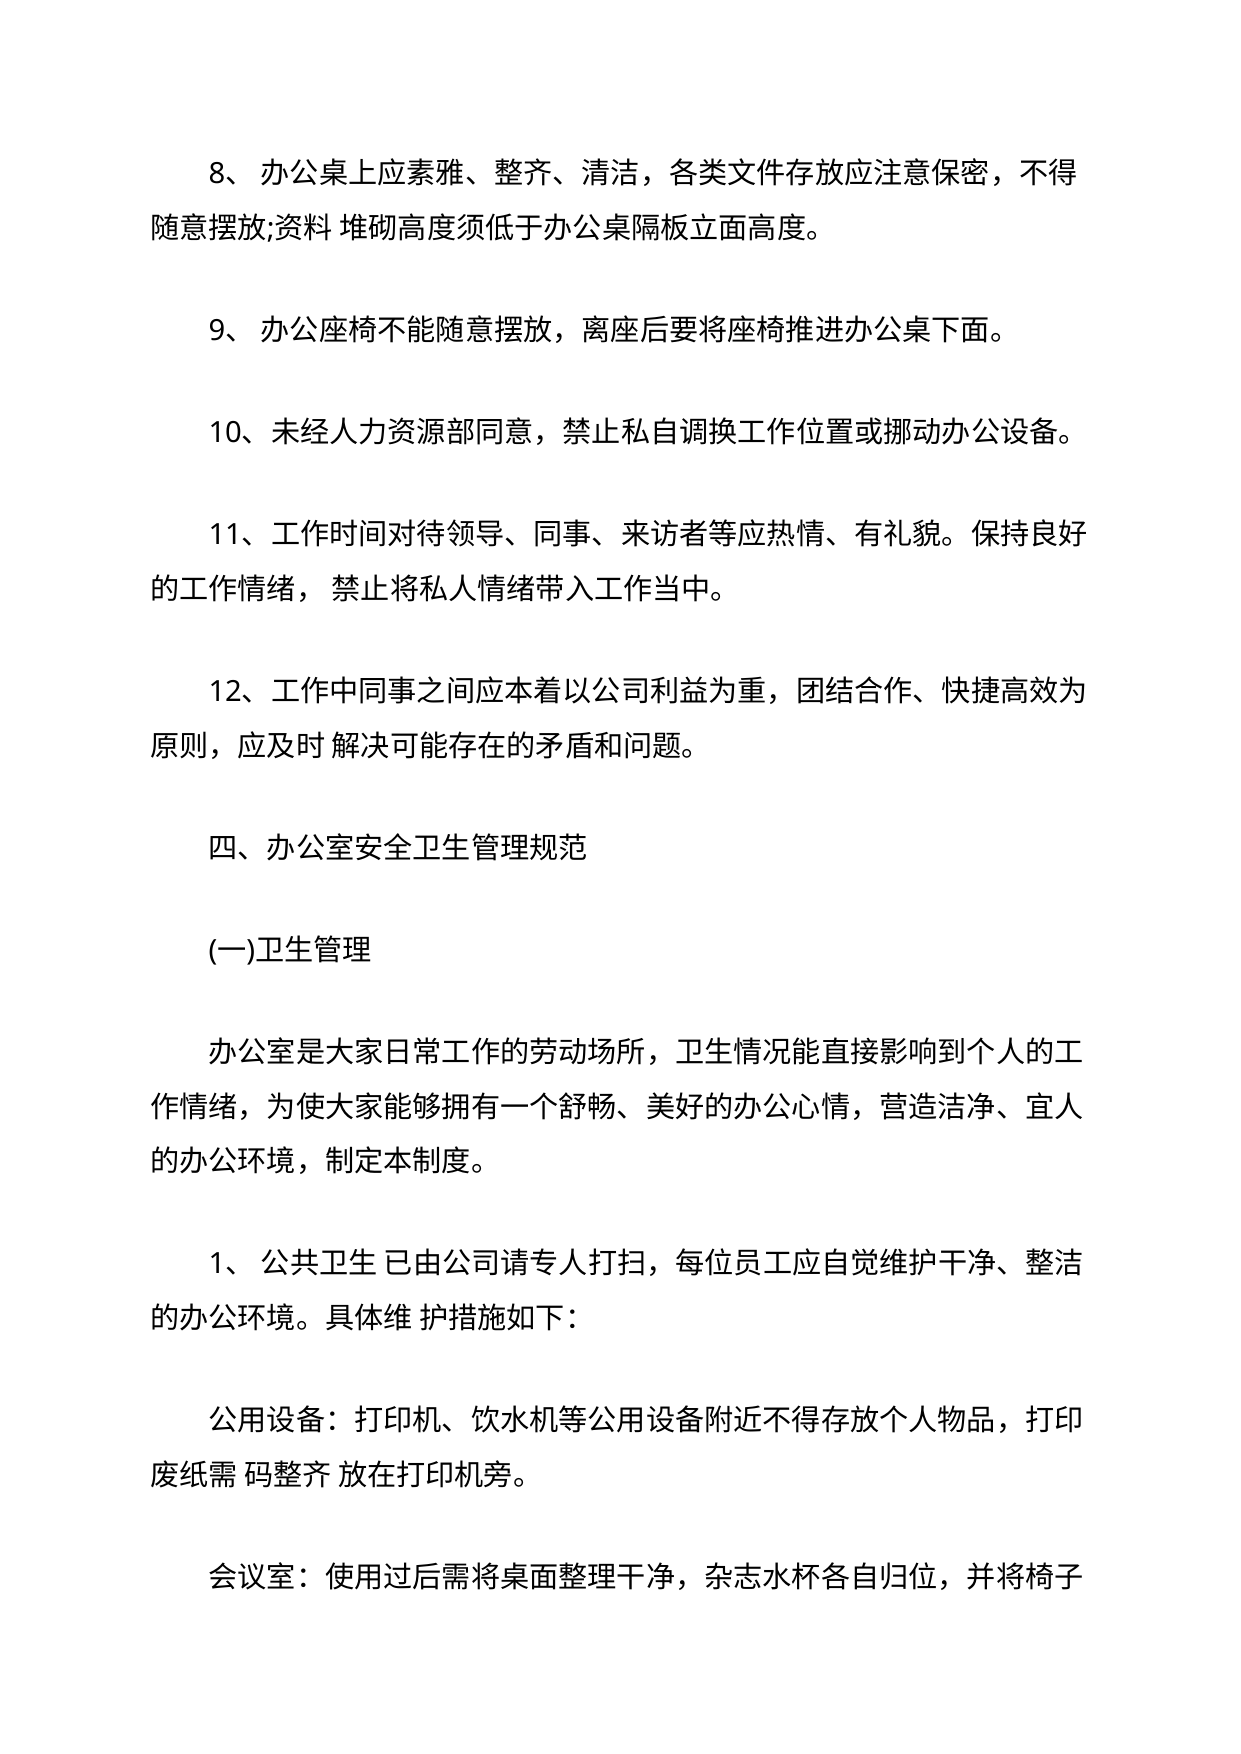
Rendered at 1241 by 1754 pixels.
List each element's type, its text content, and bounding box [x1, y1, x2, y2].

text 四、办公室安全卫生管理规范 [150, 824, 1090, 867]
text 11、工作时间对待领导、同事、来访者等应热情、有礼貌。保持良好的工作情绪， 禁止将私人情绪带入工作当中。 [150, 511, 1090, 608]
text 办公室是大家日常工作的劳动场所，卫生情况能直接影响到个人的工作情绪，为使大家能够拥有一个舒畅、美好的办公心情，营造洁净、宜人的办公环境，制定本制度。 [150, 1028, 1090, 1180]
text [150, 1553, 1090, 1596]
text 10、未经人力资源部同意，禁止私自调换工作位置或挪动办公设备。 [150, 409, 1090, 451]
text 公用设备：打印机、饮水机等公用设备附近不得存放个人物品，打印废纸需 码整齐 放在打印机旁。 [150, 1397, 1090, 1494]
text 8、 办公桌上应素雅、整齐、清洁，各类文件存放应注意保密，不得随意摆放;资料 堆砌高度须低于办公桌隔板立面高度。 [150, 150, 1090, 247]
text 12、工作中同事之间应本着以公司利益为重，团结合作、快捷高效为原则，应及时 解决可能存在的矛盾和问题。 [150, 668, 1090, 765]
text 9、 办公座椅不能随意摆放，离座后要将座椅推进办公桌下面。 [150, 307, 1090, 349]
text (一)卫生管理 [150, 926, 1090, 969]
text 1、 公共卫生 已由公司请专人打扫，每位员工应自觉维护干净、整洁的办公环境。具体维 护措施如下： [150, 1240, 1090, 1337]
